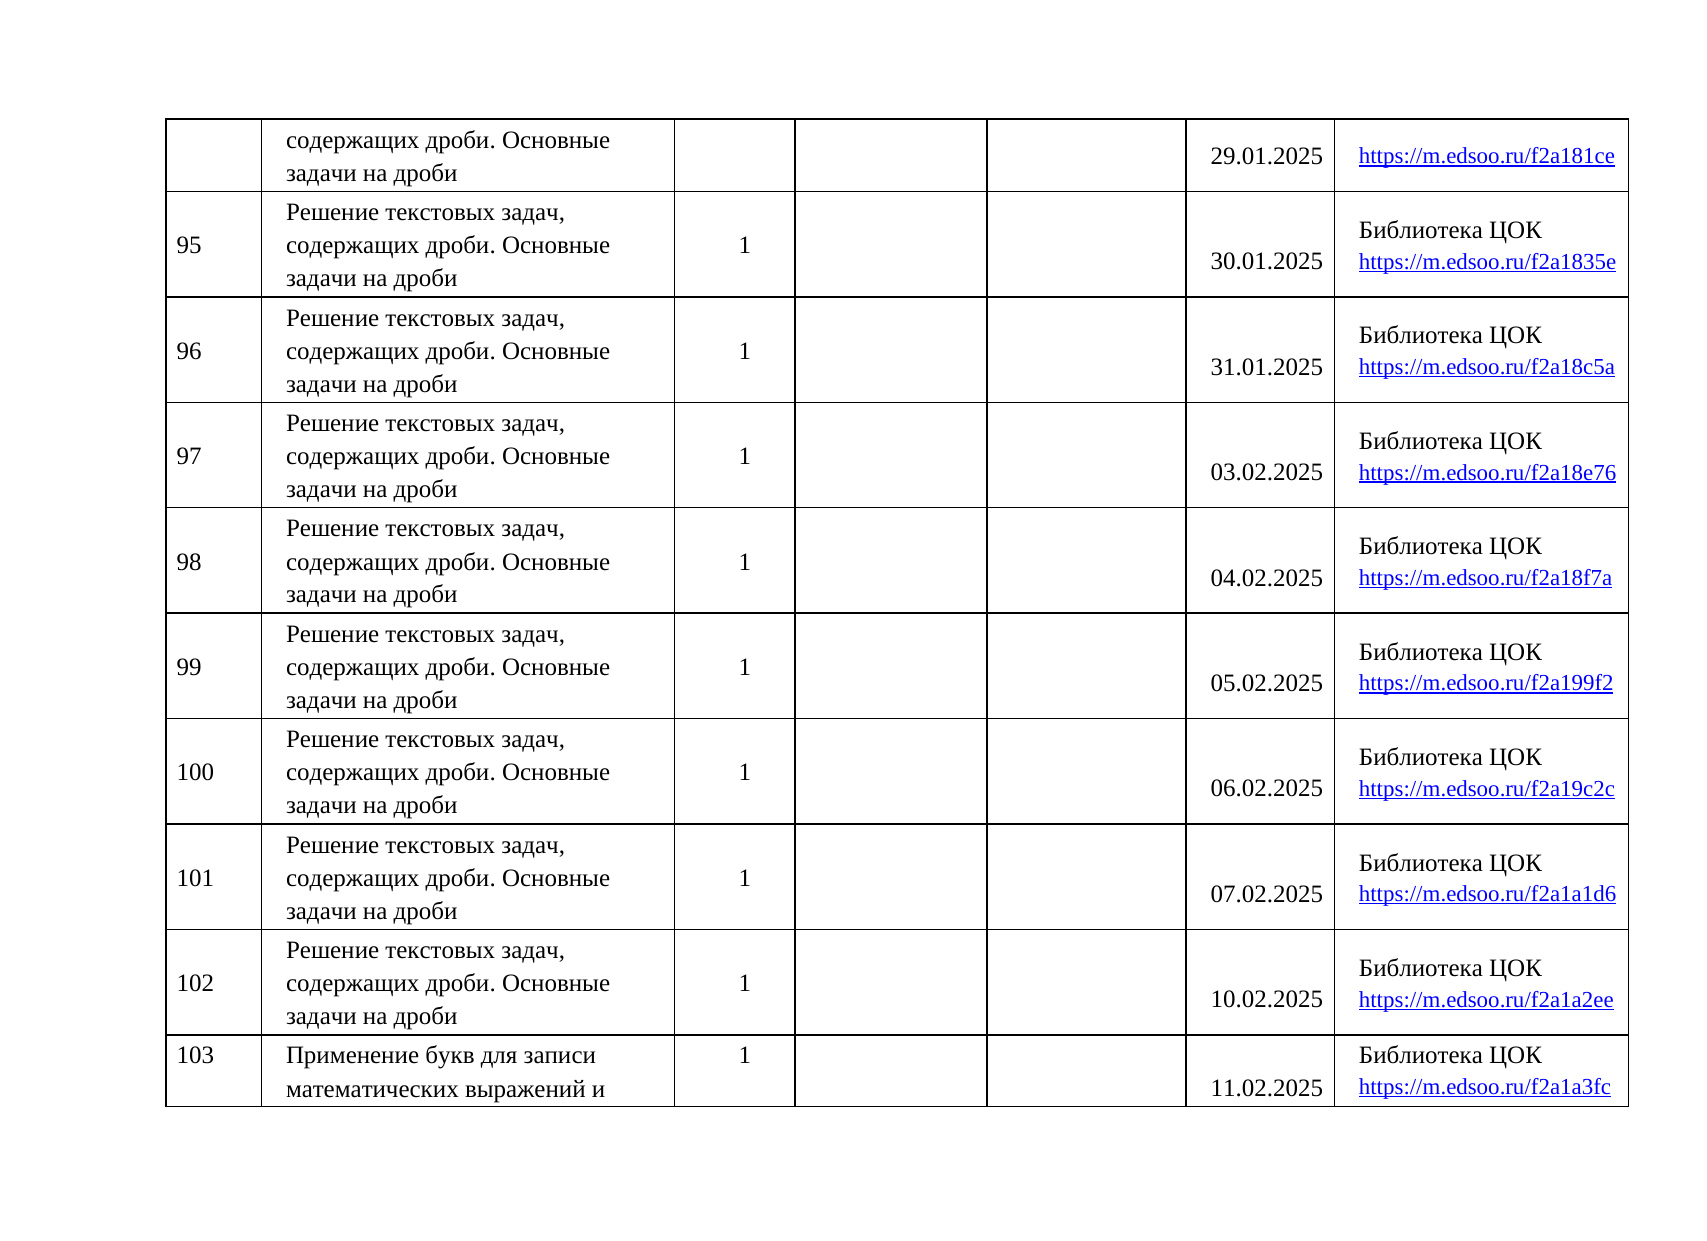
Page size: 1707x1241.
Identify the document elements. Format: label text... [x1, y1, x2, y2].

table_cell [796, 825, 986, 928]
table_cell 96 [167, 298, 261, 401]
table_cell Решение текстовых задач, содержащих дроби. Основные задачи на дроби [262, 614, 674, 718]
table_cell [988, 403, 1185, 507]
table_cell 03.02.2025 [1187, 403, 1334, 507]
table_cell 103 [167, 1036, 261, 1106]
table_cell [262, 1036, 674, 1106]
table_cell 1 [675, 120, 794, 191]
table_cell 1 [675, 298, 794, 401]
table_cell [262, 192, 674, 296]
table_cell [988, 719, 1185, 823]
table_cell 1 [675, 614, 794, 718]
table_cell 100 [167, 719, 261, 823]
table_cell [988, 614, 1185, 718]
table_cell 04.02.2025 [1187, 508, 1334, 612]
table_cell [988, 930, 1185, 1034]
table_cell [796, 192, 986, 296]
table_cell [988, 298, 1185, 401]
table_cell Библиотека ЦОК https://m.edsoo.ru/f2a18e76 [1335, 403, 1628, 507]
table_cell 05.02.2025 [1187, 614, 1334, 718]
table_cell 94 [167, 120, 261, 191]
table_cell [796, 1036, 986, 1106]
table_cell 31.01.2025 [1187, 298, 1334, 401]
table_cell Решение текстовых задач, содержащих дроби. Основные задачи на дроби [262, 298, 674, 401]
table_cell 1 [675, 825, 794, 928]
table_cell Библиотека ЦОК https://m.edsoo.ru/f2a1835e [1335, 192, 1628, 296]
table_cell 1 [675, 1036, 794, 1106]
table_cell 102 [167, 930, 261, 1034]
table_cell 30.01.2025 [1187, 192, 1334, 296]
table_cell Решение текстовых задач, содержащих дроби. Основные задачи на дроби [262, 508, 674, 612]
table_cell [796, 403, 986, 507]
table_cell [1335, 1036, 1628, 1106]
table_cell [988, 825, 1185, 928]
table_cell 1 [675, 192, 794, 296]
table_cell 1 [675, 930, 794, 1034]
table_cell 29.01.2025 [1187, 120, 1334, 191]
table_cell [796, 614, 986, 718]
table_cell 06.02.2025 [1187, 719, 1334, 823]
table_cell 07.02.2025 [1187, 825, 1334, 928]
table_cell Решение текстовых задач, содержащих дроби. Основные задачи на дроби [262, 930, 674, 1034]
table_cell Решение текстовых задач, содержащих дроби. Основные задачи на дроби [262, 825, 674, 928]
table_cell Библиотека ЦОК https://m.edsoo.ru/f2a18f7a [1335, 508, 1628, 612]
table_cell [988, 508, 1185, 612]
table_cell 101 [167, 825, 261, 928]
table_cell Решение текстовых задач, содержащих дроби. Основные задачи на дроби [262, 719, 674, 823]
table_cell 95 [167, 192, 261, 296]
table_cell [988, 120, 1185, 191]
table_cell [988, 1036, 1185, 1106]
table_cell Библиотека ЦОК https://m.edsoo.ru/f2a19c2c [1335, 719, 1628, 823]
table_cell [1335, 120, 1628, 191]
table_cell Решение текстовых задач, содержащих дроби. Основные задачи на дроби [262, 403, 674, 507]
table_cell 1 [675, 403, 794, 507]
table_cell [262, 120, 674, 191]
table_cell 99 [167, 614, 261, 718]
table_cell 11.02.2025 [1187, 1036, 1334, 1106]
table_cell 1 [675, 508, 794, 612]
table_cell 1 [675, 719, 794, 823]
table_cell [796, 298, 986, 401]
table_cell [796, 930, 986, 1034]
table_cell Библиотека ЦОК https://m.edsoo.ru/f2a18c5a [1335, 298, 1628, 401]
table_cell [796, 508, 986, 612]
table_cell [796, 719, 986, 823]
table_cell Библиотека ЦОК https://m.edsoo.ru/f2a1a1d6 [1335, 825, 1628, 928]
table_cell [796, 120, 986, 191]
table_cell 10.02.2025 [1187, 930, 1334, 1034]
table_cell [988, 192, 1185, 296]
table_cell Библиотека ЦОК https://m.edsoo.ru/f2a199f2 [1335, 614, 1628, 718]
table_cell 98 [167, 508, 261, 612]
table_cell Библиотека ЦОК https://m.edsoo.ru/f2a1a2ee [1335, 930, 1628, 1034]
table_cell 97 [167, 403, 261, 507]
